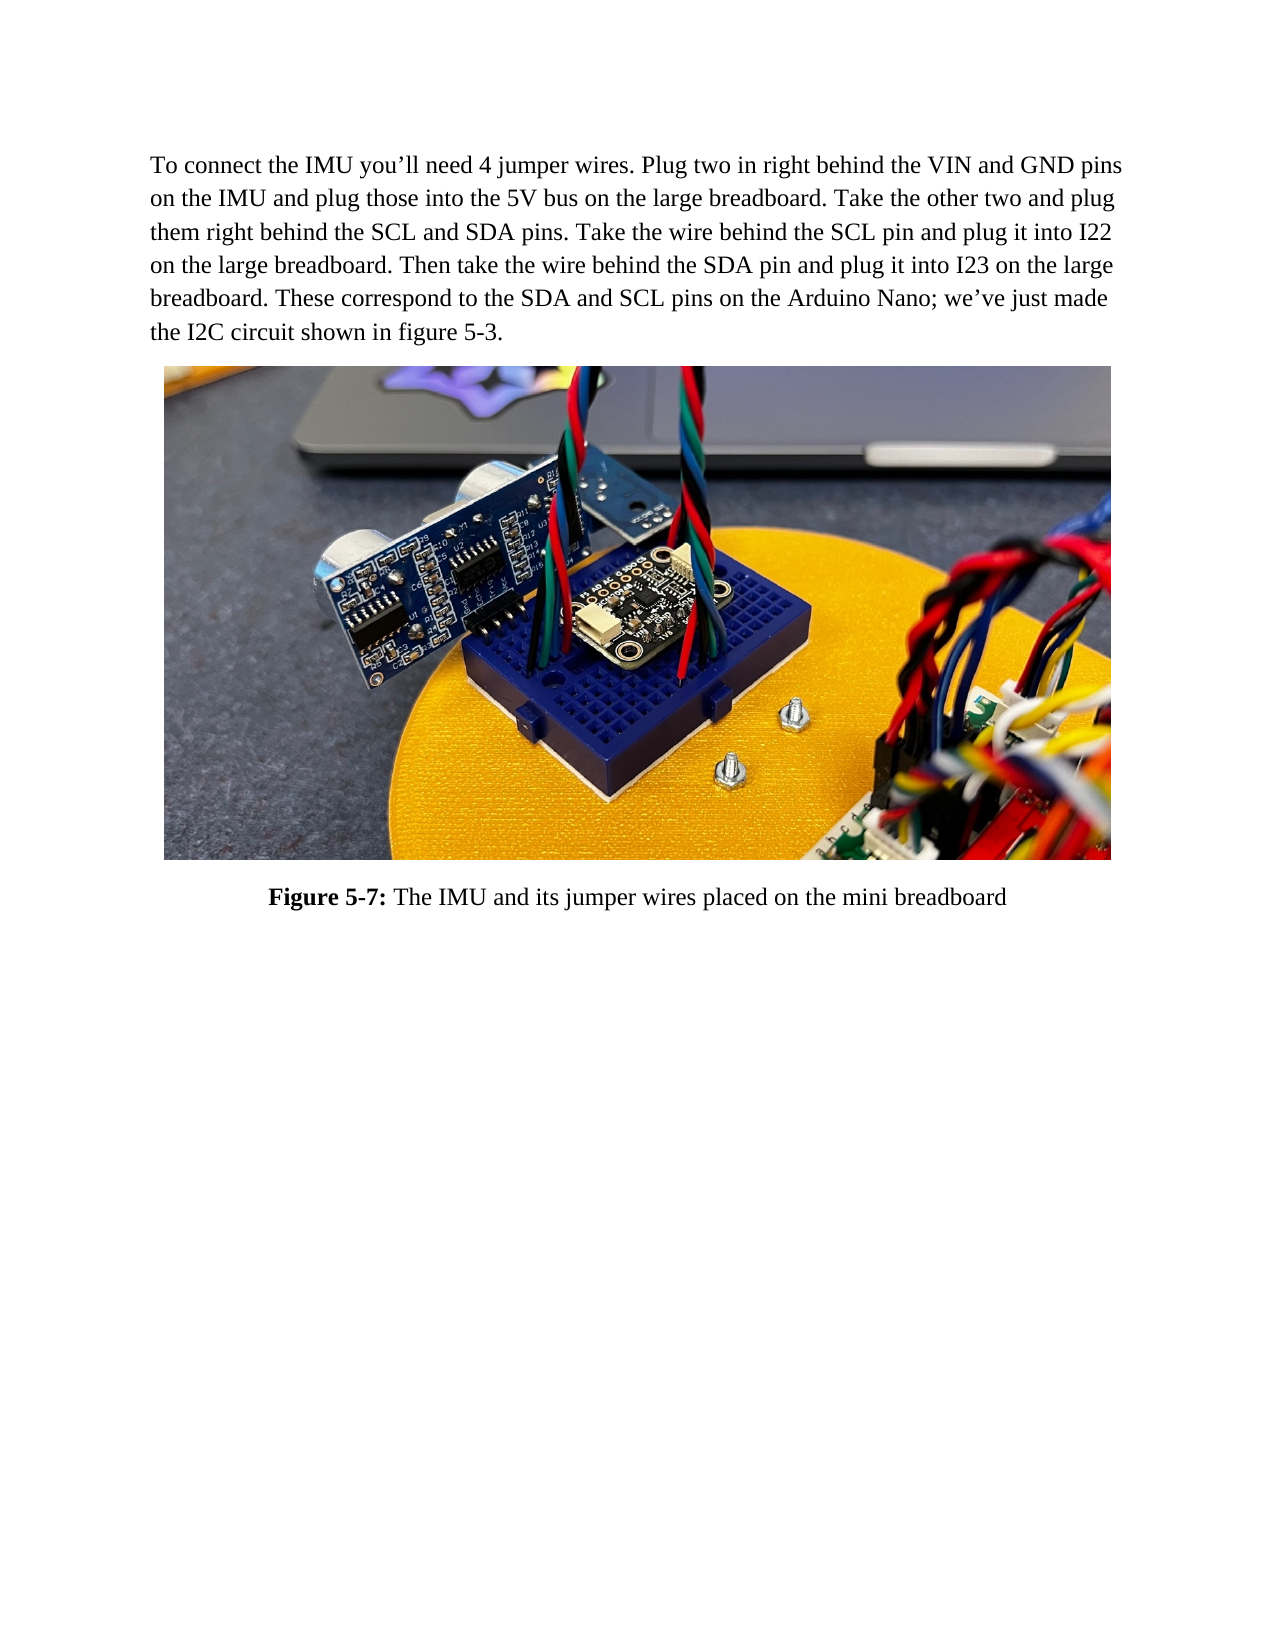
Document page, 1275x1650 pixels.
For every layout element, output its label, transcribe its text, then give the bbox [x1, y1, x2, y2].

text To connect the IMU you’ll need 4 jumper wires. Plug two in right behind the VIN and GND pins on the IMU and plug those into the 5V bus on the large breadboard. Take the other two and plug them right behind the SCL and SDA pins. Take the wire behind the SCL pin and plug it into I22 on the large breadboard. Then take the wire behind the SDA pin and plug it into I23 on the large breadboard. These correspond to the SDA and SCL pins on the Arduino Nano; we’ve just made the I2C circuit shown in figure 5-3. [150, 150, 1125, 345]
picture [164, 366, 1111, 860]
text Figure 5-7: The IMU and its jumper wires placed on the mini breadboard [150, 882, 1125, 911]
